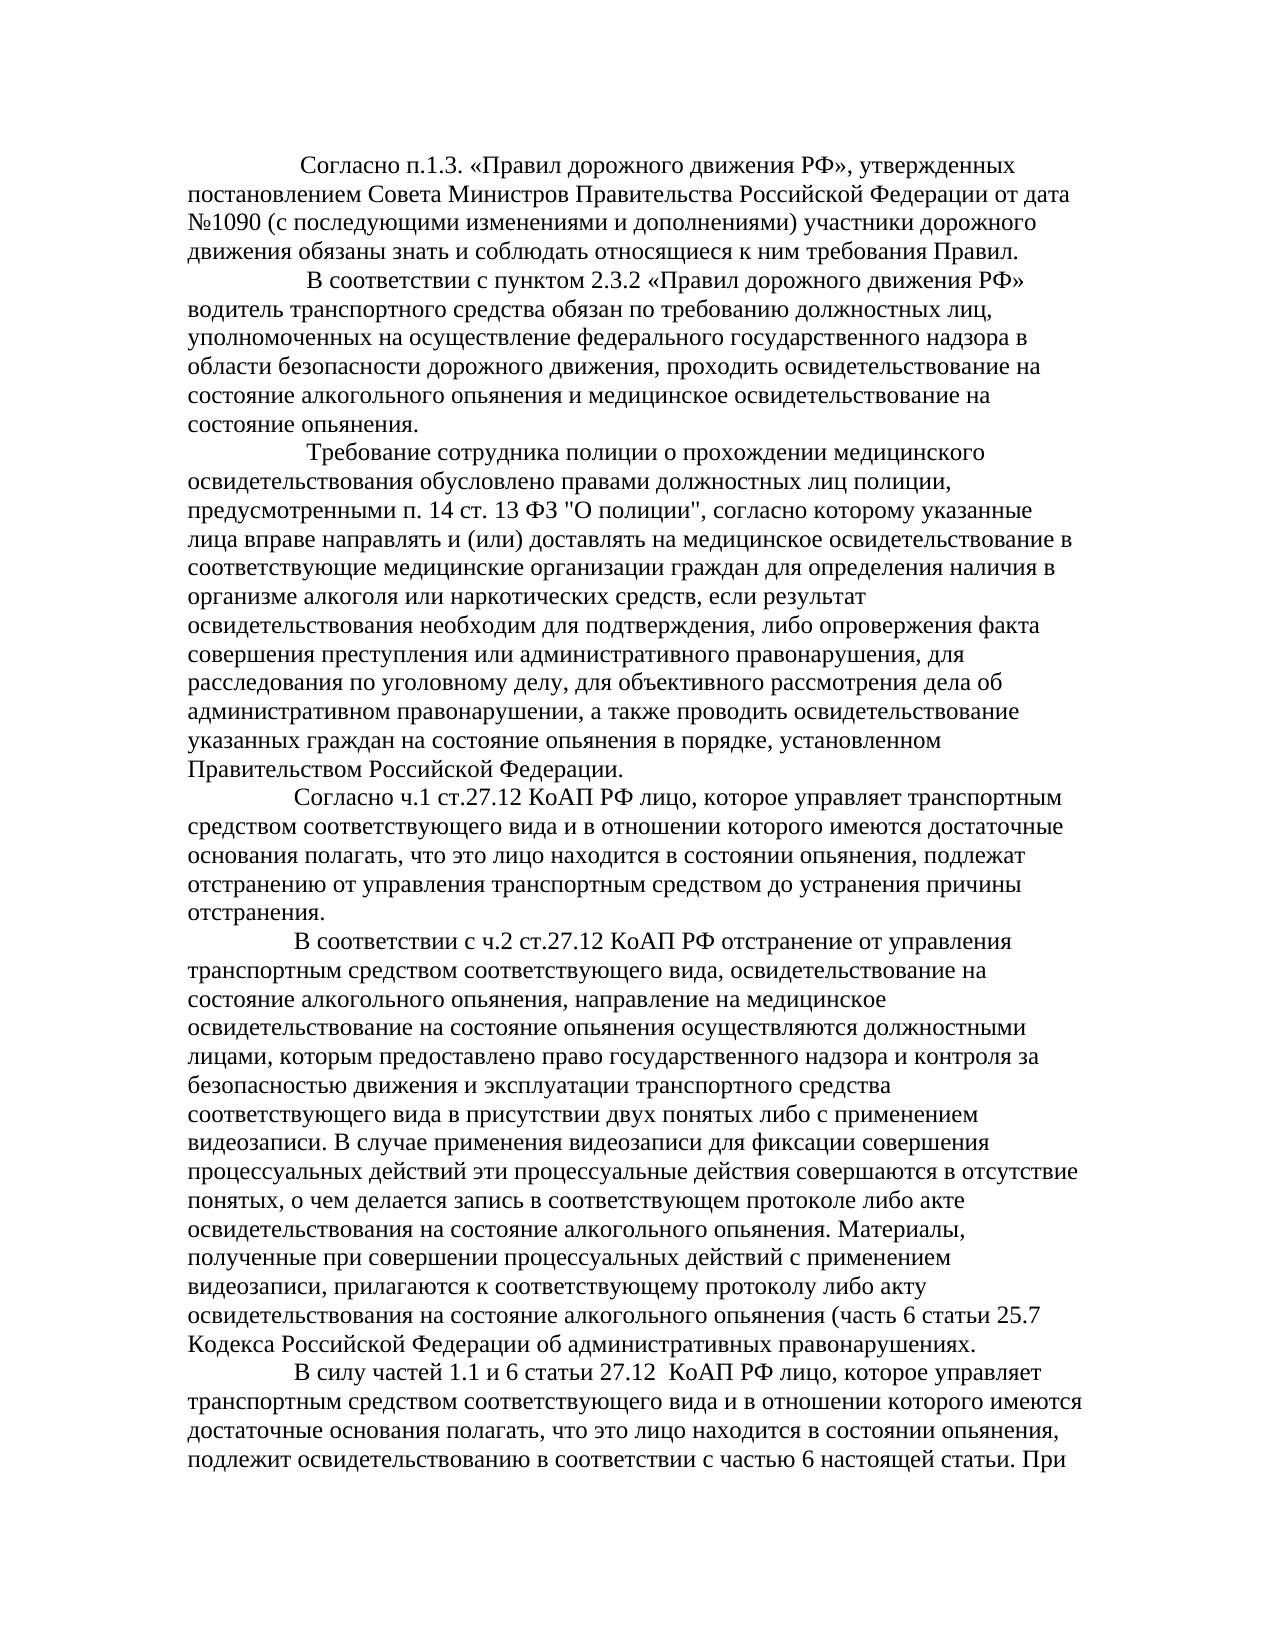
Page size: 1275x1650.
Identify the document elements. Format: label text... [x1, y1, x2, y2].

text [187, 1357, 1087, 1472]
text Согласно ч.1 ст.27.12 КоАП РФ лицо, которое управляет транспортным средством соответствующего вида и в отношении которого имеются достаточные основания полагать, что это лицо находится в состоянии опьянения, подлежат отстранению от управления транспортным средством до устранения причины отстранения. [187, 782, 1087, 926]
text В соответствии с пунктом 2.3.2 «Правил дорожного движения РФ» водитель транспортного средства обязан по требованию должностных лиц, уполномоченных на осуществление федерального государственного надзора в области безопасности дорожного движения, проходить освидетельствование на состояние алкогольного опьянения и медицинское освидетельствование на состояние опьянения. [187, 265, 1087, 437]
text В соответствии с ч.2 ст.27.12 КоАП РФ отстранение от управления транспортным средством соответствующего вида, освидетельствование на состояние алкогольного опьянения, направление на медицинское освидетельствование на состояние опьянения осуществляются должностными лицами, которым предоставлено право государственного надзора и контроля за безопасностью движения и эксплуатации транспортного средства соответствующего вида в присутствии двух понятых либо с применением видеозаписи. В случае применения видеозаписи для фиксации совершения процессуальных действий эти процессуальные действия совершаются в отсутствие понятых, о чем делается запись в соответствующем протоколе либо акте освидетельствования на состояние алкогольного опьянения. Материалы, полученные при совершении процессуальных действий с применением видеозаписи, прилагаются к соответствующему протоколу либо акту освидетельствования на состояние алкогольного опьянения (часть 6 статьи 25.7 Кодекса Российской Федерации об административных правонарушениях. [187, 926, 1087, 1357]
text Требование сотрудника полиции о прохождении медицинского освидетельствования обусловлено правами должностных лиц полиции, предусмотренными п. 14 ст. 13 ФЗ "О полиции", согласно которому указанные лица вправе направлять и (или) доставлять на медицинское освидетельствование в соответствующие медицинские организации граждан для определения наличия в организме алкоголя или наркотических средств, если результат освидетельствования необходим для подтверждения, либо опровержения факта совершения преступления или административного правонарушения, для расследования по уголовному делу, для объективного рассмотрения дела об административном правонарушении, а также проводить освидетельствование указанных граждан на состояние опьянения в порядке, установленном Правительством Российской Федерации. [187, 437, 1087, 782]
text Согласно п.1.3. «Правил дорожного движения РФ», утвержденных постановлением Совета Министров Правительства Российской Федерации от дата №1090 (с последующими изменениями и дополнениями) участники дорожного движения обязаны знать и соблюдать относящиеся к ним требования Правил. [187, 150, 1087, 265]
